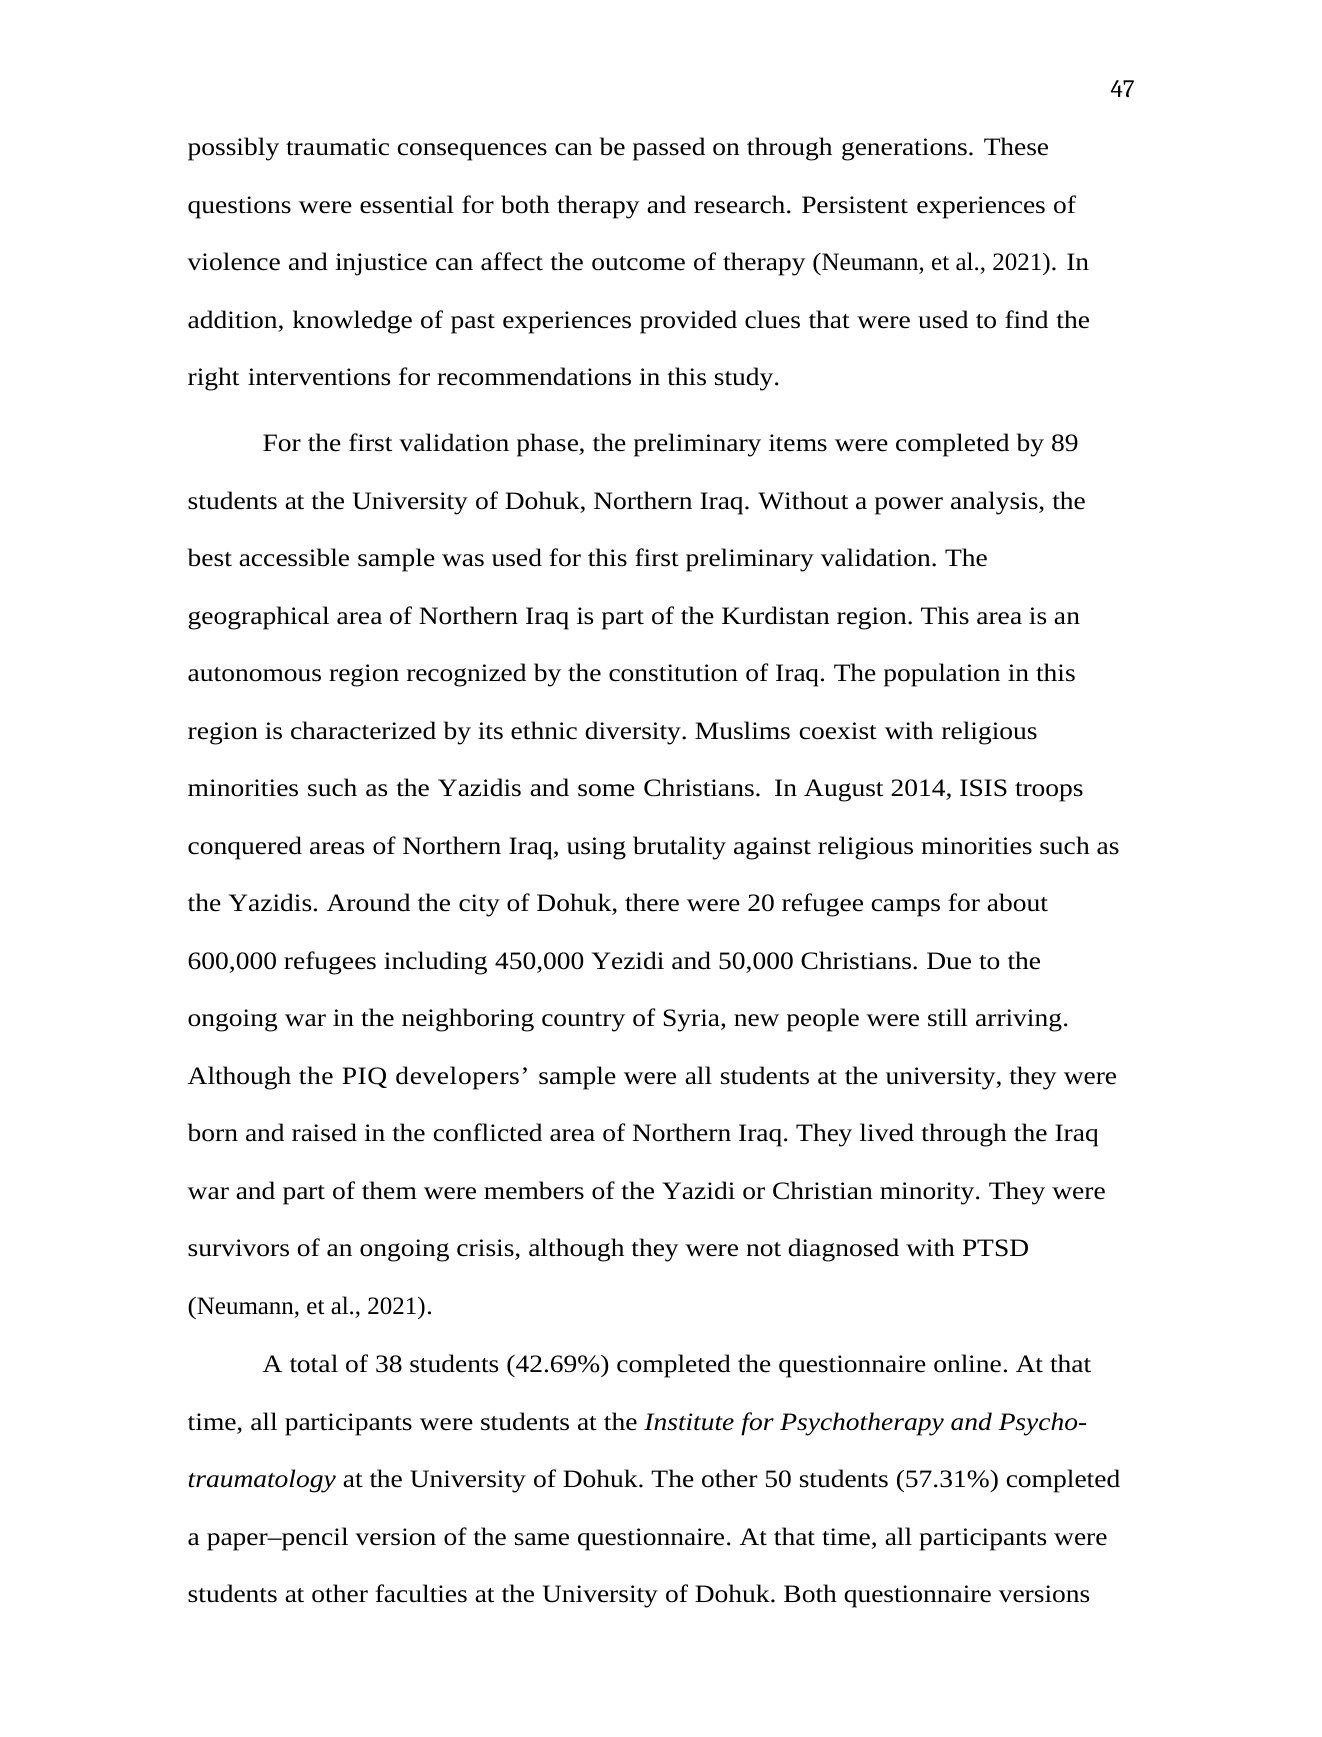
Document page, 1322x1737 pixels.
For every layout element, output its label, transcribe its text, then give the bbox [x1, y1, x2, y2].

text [187, 1349, 1134, 1608]
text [187, 132, 1134, 391]
text For the first validation phase, the preliminary items were completed by 89 students at the University of Dohuk, Northern Iraq. Without a power analysis, the best accessible sample was used for this first preliminary validation. The geographical area of Northern Iraq is part of the Kurdistan region. This area is an autonomous region recognized by the constitution of Iraq. The population in this region is characterized by its ethnic diversity. Muslims coexist with religious minorities such as the Yazidis and some Christians. In August 2014, ISIS troops conquered areas of Northern Iraq, using brutality against religious minorities such as the Yazidis. Around the city of Dohuk, there were 20 refugee camps for about 600,000 refugees including 450,000 Yezidi and 50,000 Christians. Due to the ongoing war in the neighboring country of Syria, new people were still arriving. Although the PIQ developers’ sample were all students at the university, they were born and raised in the conflicted area of Northern Iraq. They lived through the Iraq war and part of them were members of the Yazidi or Christian minority. They were survivors of an ongoing crisis, although they were not diagnosed with PTSD (Neumann, et al., 2021). [187, 428, 1134, 1320]
